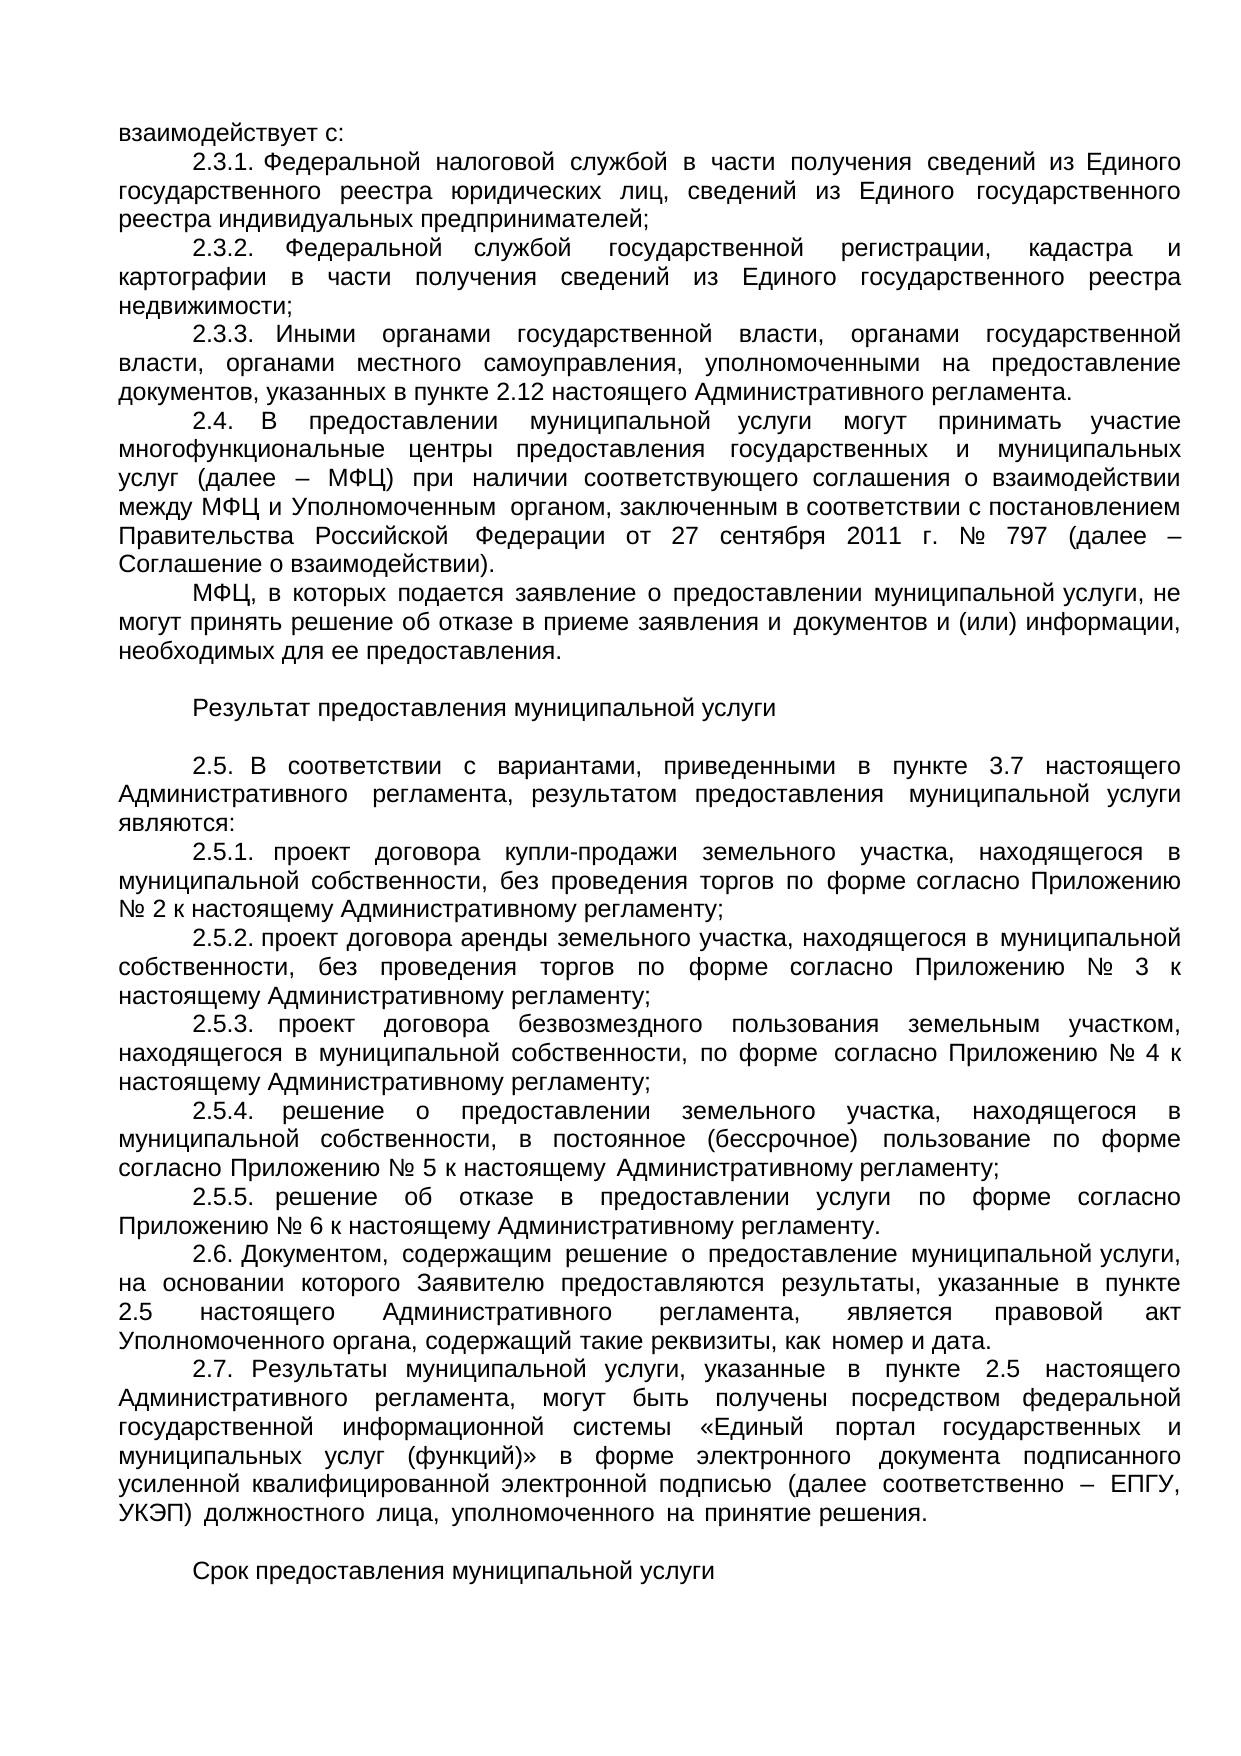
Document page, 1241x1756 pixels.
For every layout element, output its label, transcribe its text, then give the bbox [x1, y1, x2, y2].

text 2.5.5. решение об отказе в предоставлении услуги по форме согласно Приложению № 6 к настоящему Административному регламенту. [118, 1182, 1181, 1239]
text 2.5.3. проект договора безвозмездного пользования земельным участком, находящегося в муниципальной собственности, по форме согласно Приложению № 4 к настоящему Административному регламенту; [118, 1009, 1181, 1096]
text 2.5.1. проект договора купли-продажи земельного участка, находящегося в муниципальной собственности, без проведения торгов по форме согласно Приложению № 2 к настоящему Административному регламенту; [118, 837, 1181, 923]
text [118, 118, 1181, 147]
text Срок предоставления муниципальной услуги [118, 1556, 1181, 1584]
text 2.3.3. Иными органами государственной власти, органами государственной власти, органами местного самоуправления, уполномоченными на предоставление документов, указанных в пункте 2.12 настоящего Административного регламента. [118, 319, 1181, 406]
text Результат предоставления муниципальной услуги [118, 693, 1181, 722]
text 2.3.2. Федеральной службой государственной регистрации, кадастра и картографии в части получения сведений из Единого государственного реестра недвижимости; [118, 233, 1181, 319]
text 2.7. Результаты муниципальной услуги, указанные в пункте 2.5 настоящего Административного регламента, могут быть получены посредством федеральной государственной информационной системы «Единый портал государственных и муниципальных услуг (функций)» в форме электронного документа подписанного усиленной квалифицированной электронной подписью (далее соответственно – ЕПГУ, УКЭП) должностного лица, уполномоченного на принятие решения. [118, 1354, 1181, 1527]
text 2.6. Документом, содержащим решение о предоставление муниципальной услуги, на основании которого Заявителю предоставляются результаты, указанные в пункте 2.5 настоящего Административного регламента, является правовой акт Уполномоченного органа, содержащий такие реквизиты, как номер и дата. [118, 1239, 1181, 1354]
text МФЦ, в которых подается заявление о предоставлении муниципальной услуги, не могут принять решение об отказе в приеме заявления и документов и (или) информации, необходимых для ее предоставления. [118, 578, 1181, 664]
text 2.4. В предоставлении муниципальной услуги могут принимать участие многофункциональные центры предоставления государственных и муниципальных услуг (далее – МФЦ) при наличии соответствующего соглашения о взаимодействии между МФЦ и Уполномоченным органом, заключенным в соответствии с постановлением Правительства Российской Федерации от 27 сентября 2011 г. № 797 (далее – Соглашение о взаимодействии). [118, 406, 1181, 578]
text 2.5. В соответствии с вариантами, приведенными в пункте 3.7 настоящего Административного регламента, результатом предоставления муниципальной услуги являются: [118, 751, 1181, 837]
text 2.3.1. Федеральной налоговой службой в части получения сведений из Единого государственного реестра юридических лиц, сведений из Единого государственного реестра индивидуальных предпринимателей; [118, 147, 1181, 233]
text 2.5.4. решение о предоставлении земельного участка, находящегося в муниципальной собственности, в постоянное (бессрочное) пользование по форме согласно Приложению № 5 к настоящему Административному регламенту; [118, 1096, 1181, 1182]
text 2.5.2. проект договора аренды земельного участка, находящегося в муниципальной собственности, без проведения торгов по форме согласно Приложению № 3 к настоящему Административному регламенту; [118, 923, 1181, 1009]
